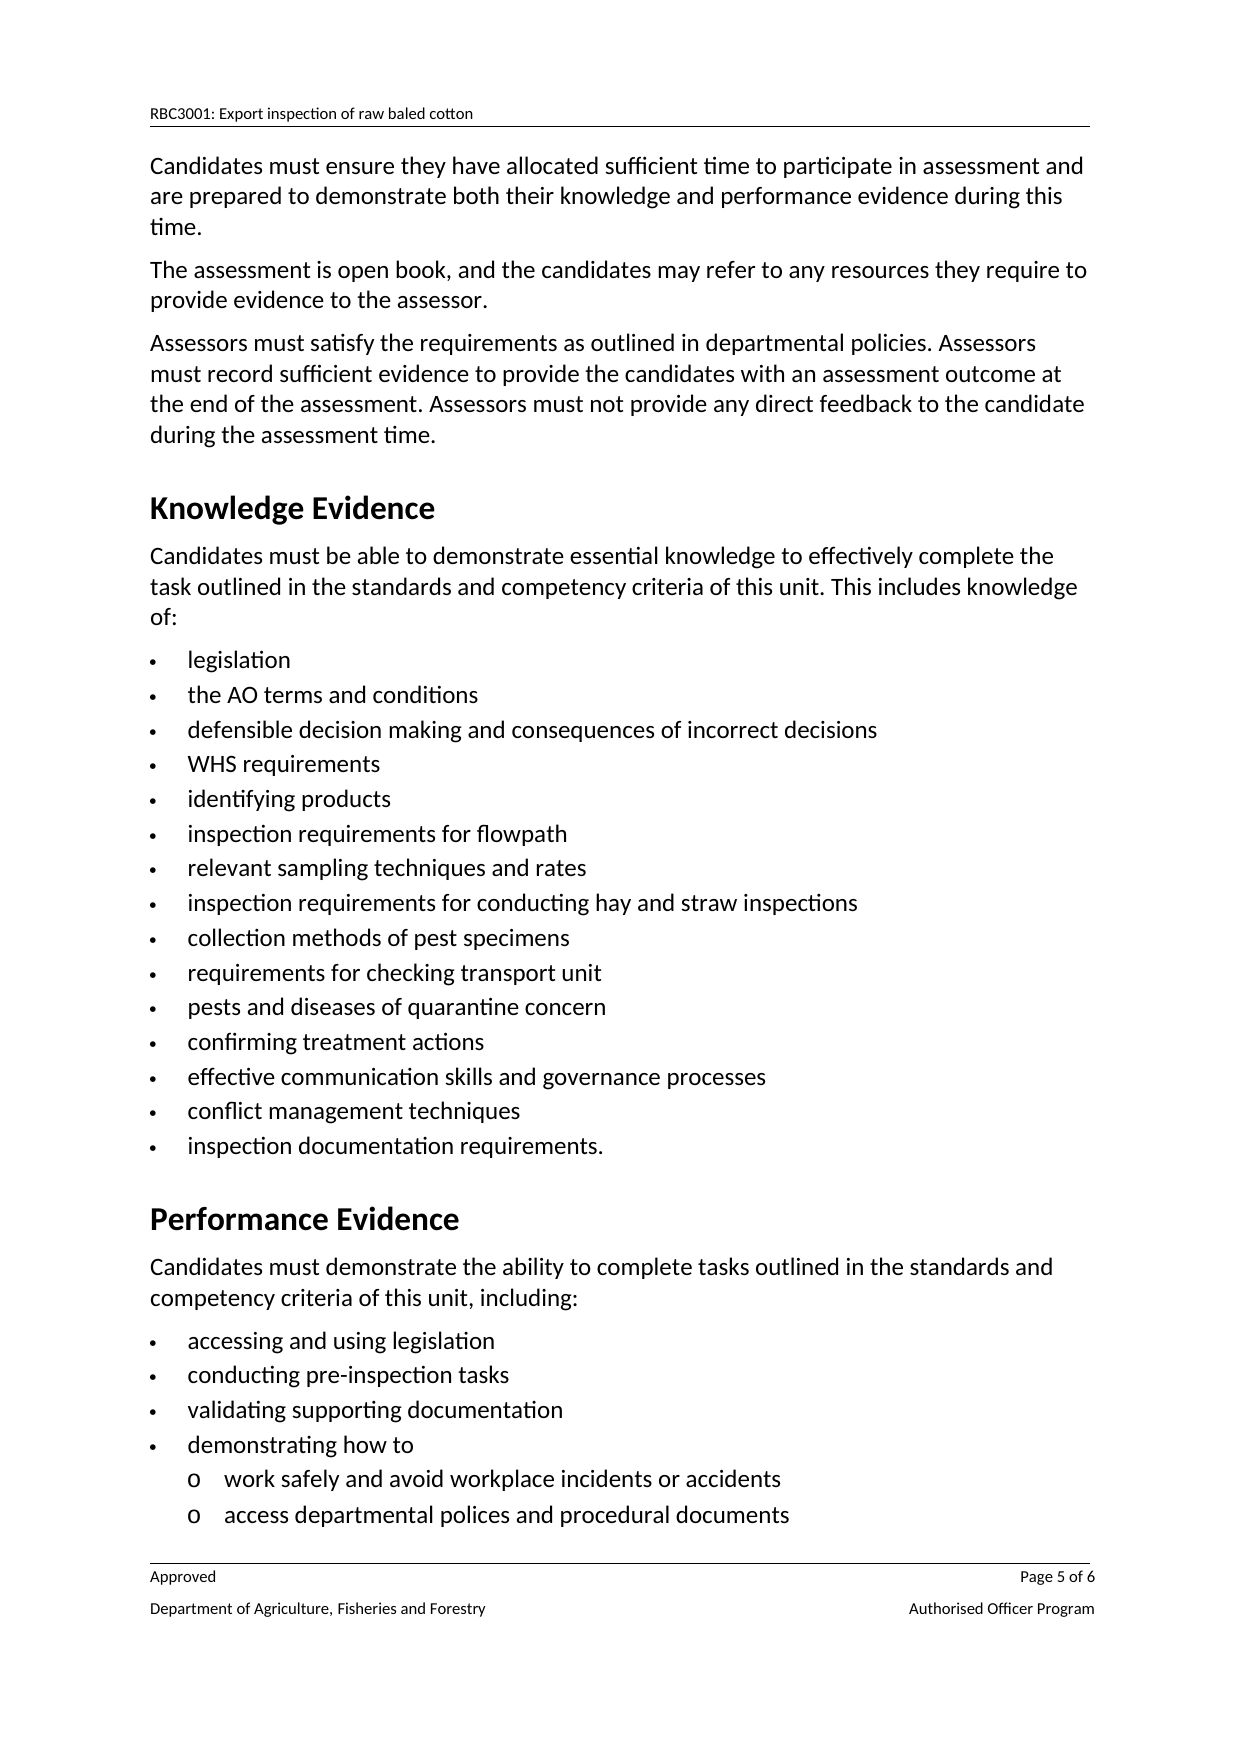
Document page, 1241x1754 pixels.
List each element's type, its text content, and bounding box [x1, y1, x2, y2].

text Candidates must demonstrate the ability to complete tasks outlined in the standards and competency criteria of this unit, including: [150, 1251, 1090, 1312]
list collection methods of pest specimens [150, 922, 1090, 952]
list conducting pre-inspection tasks [150, 1359, 1090, 1390]
list legislation [150, 644, 1090, 675]
list effective communication skills and governance processes [150, 1061, 1090, 1091]
list validating supporting documentation [150, 1394, 1090, 1425]
subtitle Knowledge Evidence [150, 487, 1090, 528]
text The assessment is open book, and the candidates may refer to any resources they require to provide evidence to the assessor. [150, 254, 1090, 315]
list demonstrating how to [150, 1429, 1090, 1459]
subtitle Performance Evidence [150, 1198, 1090, 1239]
list confirming treatment actions [150, 1026, 1090, 1057]
list inspection documentation requirements. [150, 1130, 1090, 1161]
list accessing and using legislation [150, 1325, 1090, 1355]
list access departmental polices and procedural documents [186, 1499, 1090, 1531]
list inspection requirements for flowpath [150, 818, 1090, 848]
list WHS requirements [150, 748, 1090, 779]
text Assessors must satisfy the requirements as outlined in departmental policies. Assessors must record sufficient evidence to provide the candidates with an assessment outcome at the end of the assessment. Assessors must not provide any direct feedback to the candidate during the assessment time. [150, 328, 1090, 450]
list identifying products [150, 783, 1090, 814]
list work safely and avoid workplace incidents or accidents [186, 1464, 1090, 1495]
list the AO terms and conditions [150, 679, 1090, 710]
list pests and diseases of quarantine concern [150, 991, 1090, 1022]
text Candidates must be able to demonstrate essential knowledge to effectively complete the task outlined in the standards and competency criteria of this unit. This includes knowledge of: [150, 540, 1090, 632]
list defensible decision making and consequences of incorrect decisions [150, 714, 1090, 744]
list inspection requirements for conducting hay and straw inspections [150, 887, 1090, 918]
list relevant sampling techniques and rates [150, 853, 1090, 883]
list conflict management techniques [150, 1095, 1090, 1126]
text Candidates must ensure they have allocated sufficient time to participate in assessment and are prepared to demonstrate both their knowledge and performance evidence during this time. [150, 150, 1090, 242]
list requirements for checking transport unit [150, 957, 1090, 987]
